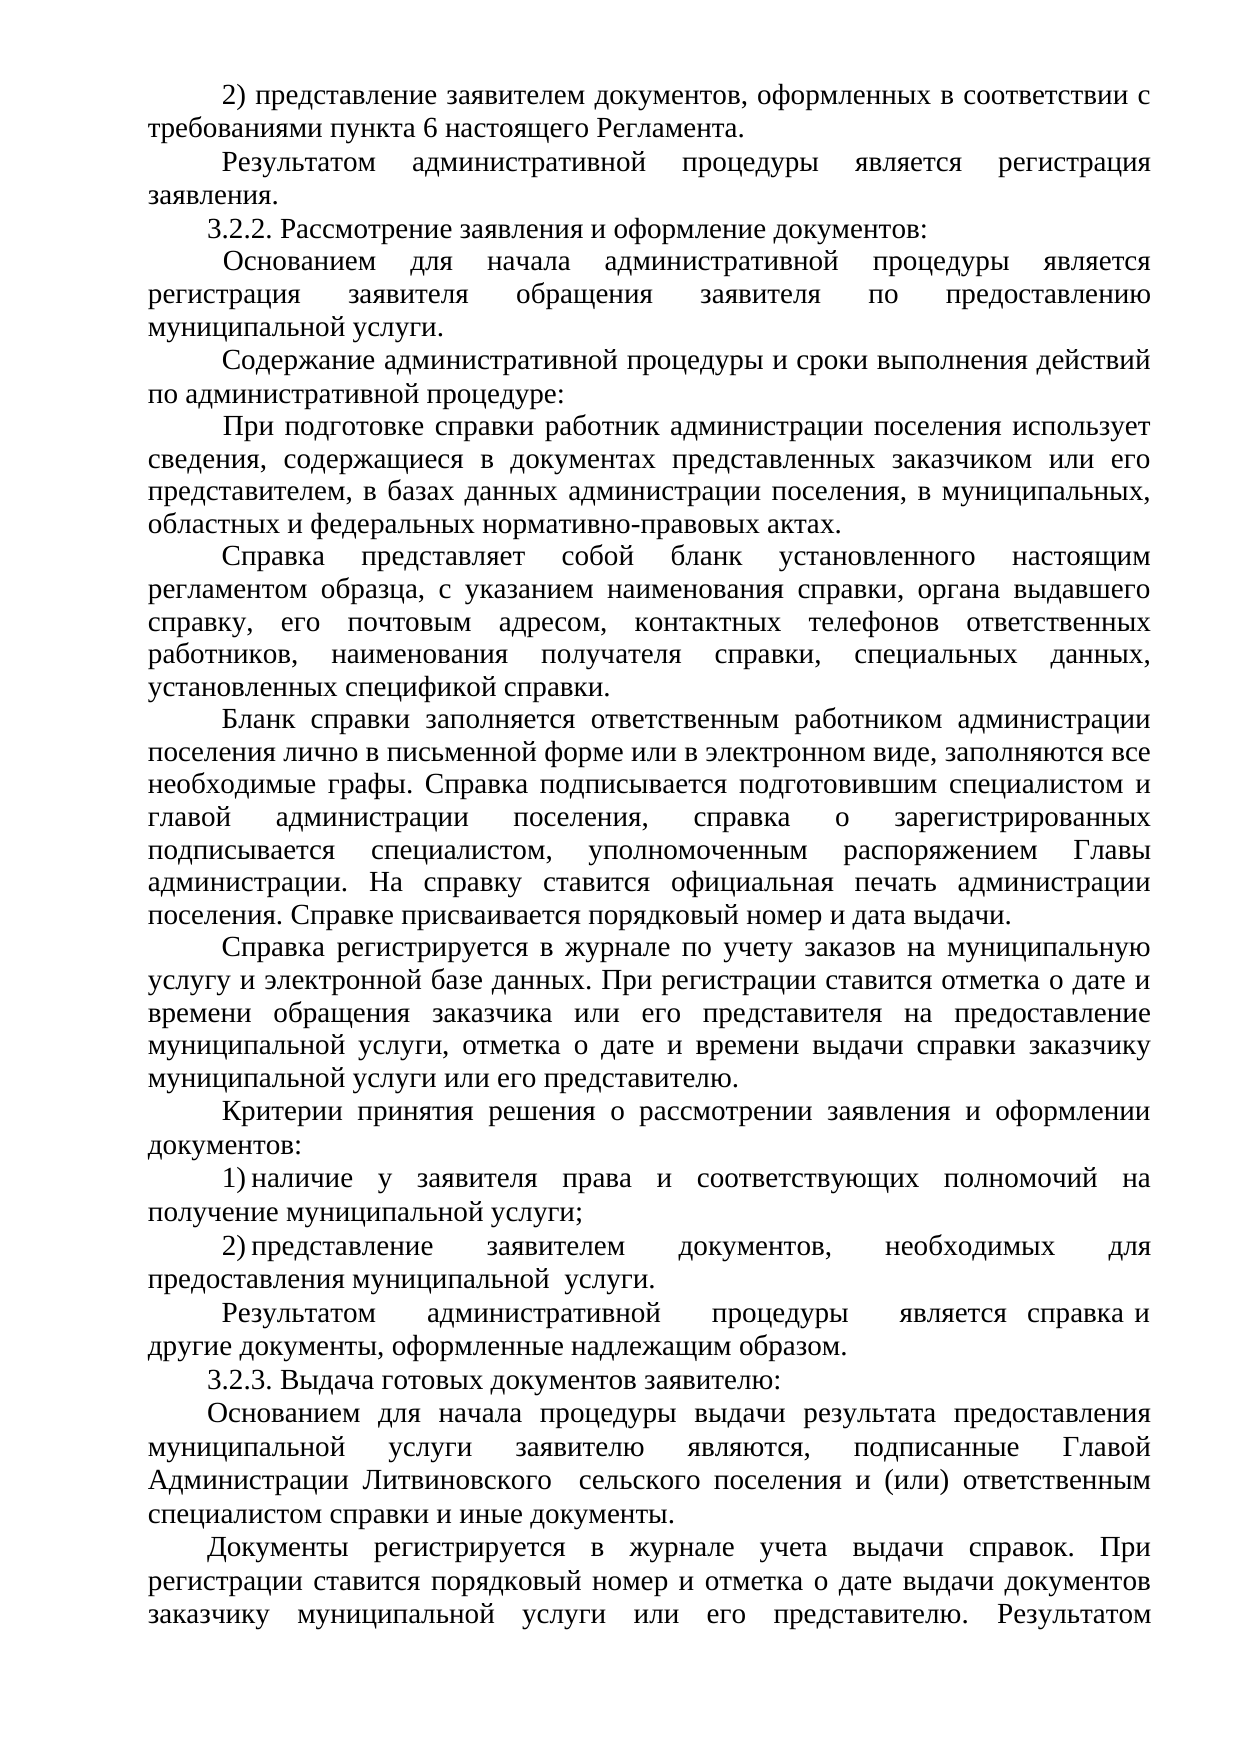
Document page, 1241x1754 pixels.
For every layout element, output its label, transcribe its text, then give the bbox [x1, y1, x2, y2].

text Основанием для начала административной процедуры является регистрация заявителя обращения заявителя по предоставлению муниципальной услуги. [148, 244, 1152, 342]
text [148, 1529, 1152, 1630]
text Содержание административной процедуры и сроки выполнения действий по административной процедуре: [148, 342, 1152, 409]
text Справка представляет собой бланк установленного настоящим регламентом образца, с указанием наименования справки, органа выдавшего справку, его почтовым адресом, контактных телефонов ответственных работников, наименования получателя справки, специальных данных, установленных спецификой справки. [148, 539, 1152, 702]
list представление заявителем документов, необходимых для предоставления муниципальной услуги. [148, 1228, 1152, 1295]
text Критерии принятия решения о рассмотрении заявления и оформлении документов: [148, 1093, 1152, 1161]
text При подготовке справки работник администрации поселения использует сведения, содержащиеся в документах представленных заказчиком или его представителем, в базах данных администрации поселения, в муниципальных, областных и федеральных нормативно-правовых актах. [148, 409, 1152, 539]
text 2) представление заявителем документов, оформленных в соответствии с требованиями пункта 6 настоящего Регламента. [148, 77, 1152, 144]
text Результатом административной процедуры является регистрация заявления. [148, 144, 1152, 211]
text 3.2.3. Выдача готовых документов заявителю: [148, 1362, 1152, 1395]
text Бланк справки заполняется ответственным работником администрации поселения лично в письменной форме или в электронном виде, заполняются все необходимые графы. Справка подписывается подготовившим специалистом и главой администрации поселения, справка о зарегистрированных подписывается специалистом, уполномоченным распоряжением Главы администрации. На справку ставится официальная печать администрации поселения. Справке присваивается порядковый номер и дата выдачи. [148, 702, 1152, 931]
text 3.2.2. Рассмотрение заявления и оформление документов: [148, 211, 1152, 244]
text Справка регистрируется в журнале по учету заказов на муниципальную услугу и электронной базе данных. При регистрации ставится отметка о дате и времени обращения заказчика или его представителя на предоставление муниципальной услуги, отметка о дате и времени выдачи справки заказчику муниципальной услуги или его представителю. [148, 931, 1152, 1093]
text Основанием для начала процедуры выдачи результата предоставления муниципальной услуги заявителю являются, подписанные Главой Администрации Литвиновского сельского поселения и (или) ответственным специалистом справки и иные документы. [148, 1395, 1152, 1529]
list наличие у заявителя права и соответствующих полномочий на получение муниципальной услуги; [148, 1161, 1152, 1228]
text Результатом административной процедуры является справка и другие документы, оформленные надлежащим образом. [148, 1295, 1152, 1362]
